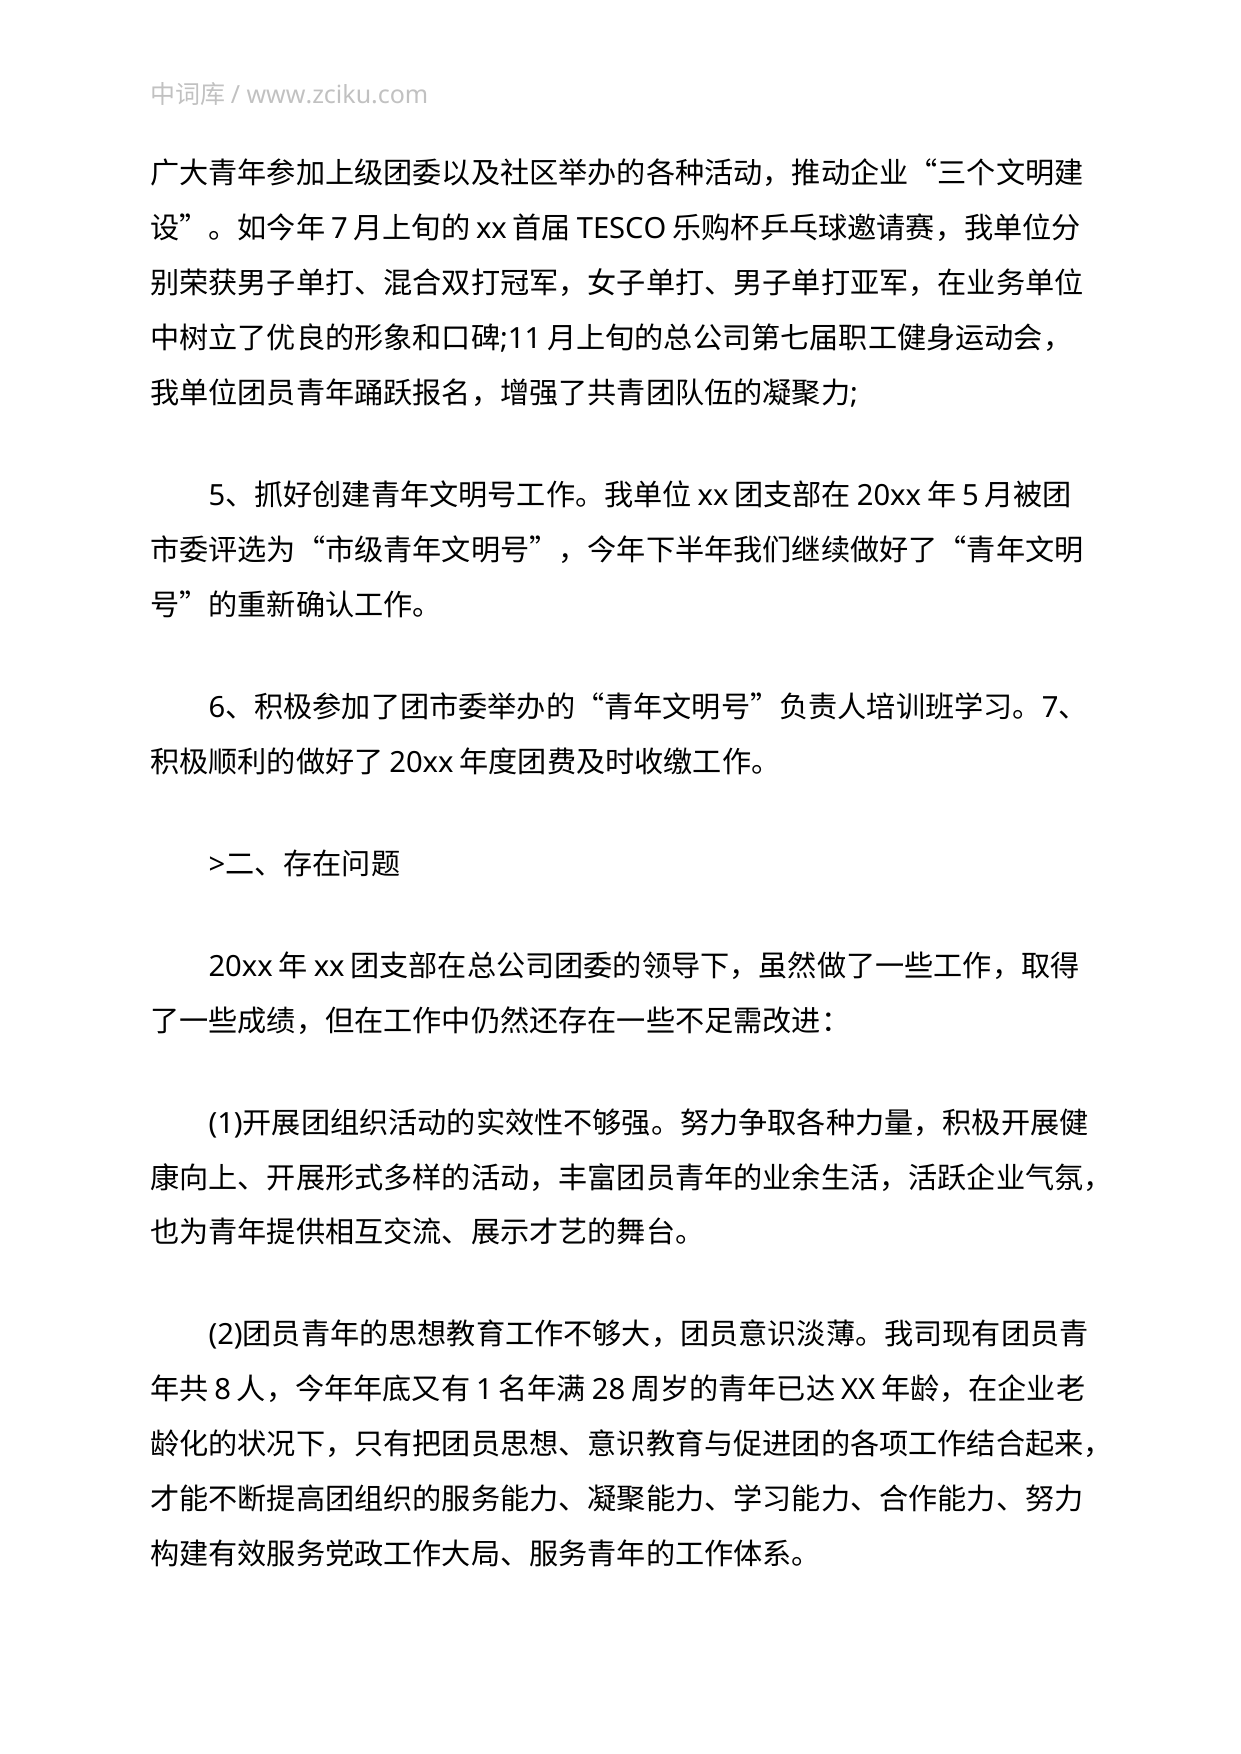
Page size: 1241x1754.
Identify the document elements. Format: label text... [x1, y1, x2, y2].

text 6、积极参加了团市委举办的“青年文明号”负责人培训班学习。7、积极顺利的做好了20xx年度团费及时收缴工作。 [150, 683, 1090, 781]
text 5、抓好创建青年文明号工作。我单位xx团支部在20xx年5月被团市委评选为“市级青年文明号”，今年下半年我们继续做好了“青年文明号”的重新确认工作。 [150, 472, 1090, 624]
text 20xx年xx团支部在总公司团委的领导下，虽然做了一些工作，取得了一些成绩，但在工作中仍然还存在一些不足需改进： [150, 942, 1090, 1040]
text >二、存在问题 [150, 840, 1090, 883]
text (2)团员青年的思想教育工作不够大，团员意识淡薄。我司现有团员青年共8人，今年年底又有1名年满28周岁的青年已达XX年龄，在企业老龄化的状况下，只有把团员思想、意识教育与促进团的各项工作结合起来，才能不断提高团组织的服务能力、凝聚能力、学习能力、合作能力、努力构建有效服务党政工作大局、服务青年的工作体系。 [150, 1311, 1090, 1573]
text (1)开展团组织活动的实效性不够强。努力争取各种力量，积极开展健康向上、开展形式多样的活动，丰富团员青年的业余生活，活跃企业气氛，也为青年提供相互交流、展示才艺的舞台。 [150, 1099, 1090, 1251]
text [150, 150, 1090, 412]
